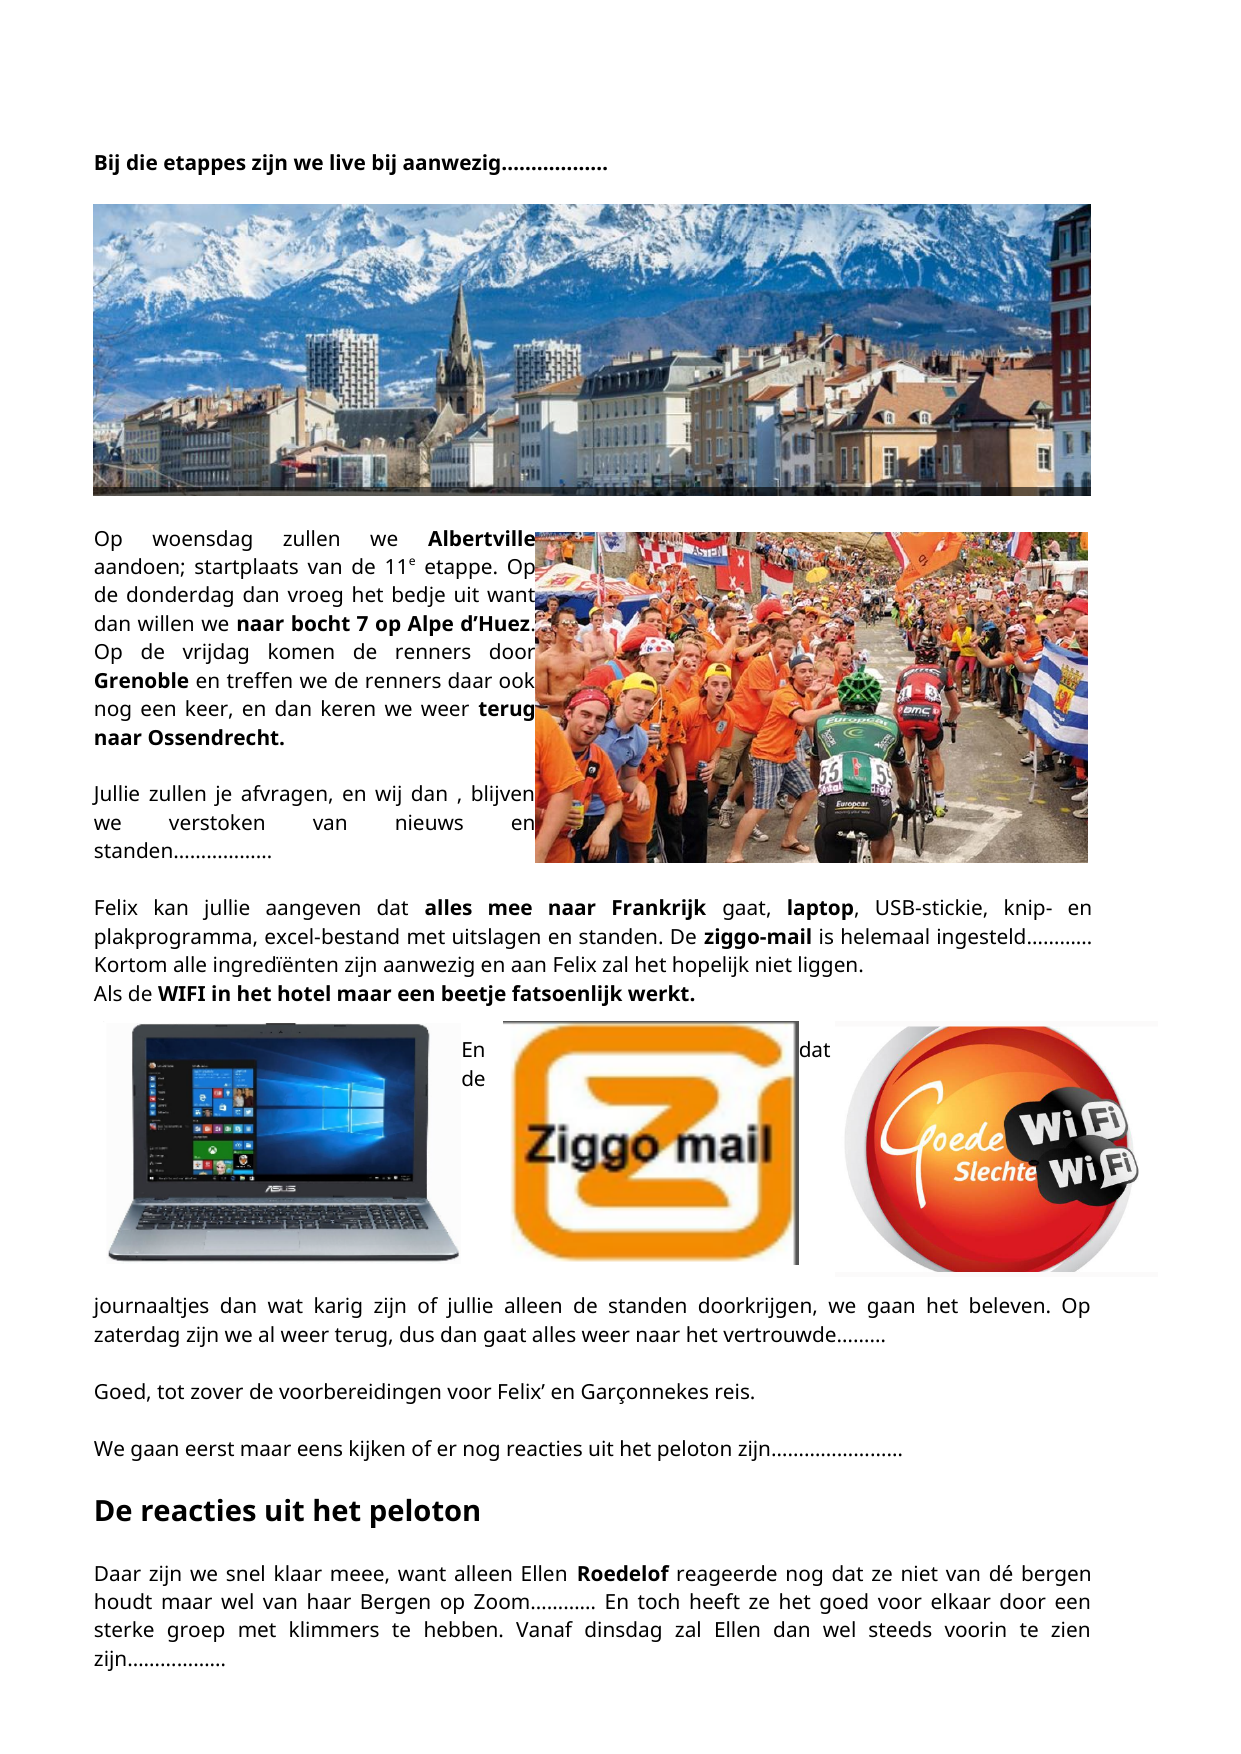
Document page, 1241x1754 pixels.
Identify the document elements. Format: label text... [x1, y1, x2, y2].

picture [103, 1021, 461, 1265]
text Felix kan jullie aangeven dat alles mee naar Frankrijk gaat, laptop, USB-stickie, knip- en plakprogramma, excel-bestand met uitslagen en standen. De ziggo-mail is helemaal ingesteld………… Kortom alle ingredïënten zijn aanwezig en aan Felix zal het hopelijk niet liggen. [94, 893, 1093, 979]
picture [535, 532, 1088, 863]
text Op woensdag zullen we Albertville aandoen; startplaats van de 11e etappe. Op de donderdag dan vroeg het bedje uit want dan willen we naar bocht 7 op Alpe d’Huez. Op de vrijdag komen de renners door Grenoble en treffen we de renners daar ook nog een keer, en dan keren we weer terug naar Ossendrecht. [94, 524, 1093, 751]
picture [503, 1021, 799, 1265]
text We gaan eerst maar eens kijken of er nog reacties uit het peloton zijn…………………… [94, 1434, 1093, 1462]
text Als de WIFI in het hotel maar een beetje fatsoenlijk werkt. [94, 979, 1093, 1007]
picture [93, 204, 1091, 496]
picture [835, 1021, 1158, 1277]
text Goed, tot zover de voorbereidingen voor Felix’ en Garçonnekes reis. [94, 1377, 1093, 1405]
text De reacties uit het peloton [94, 1491, 1093, 1530]
text Bij die etappes zijn we live bij aanwezig……………… [94, 148, 1093, 176]
text Daar zijn we snel klaar meee, want alleen Ellen Roedelof reageerde nog dat ze niet van dé bergen houdt maar wel van haar Bergen op Zoom………… En toch heeft ze het goed voor elkaar door een sterke groep met klimmers te hebben. Vanaf dinsdag zal Ellen dan wel steeds voorin te zien zijn……………… [94, 1559, 1093, 1672]
text Jullie zullen je afvragen, en wij dan , blijven we verstoken van nieuws en standen……………… [94, 779, 1093, 865]
